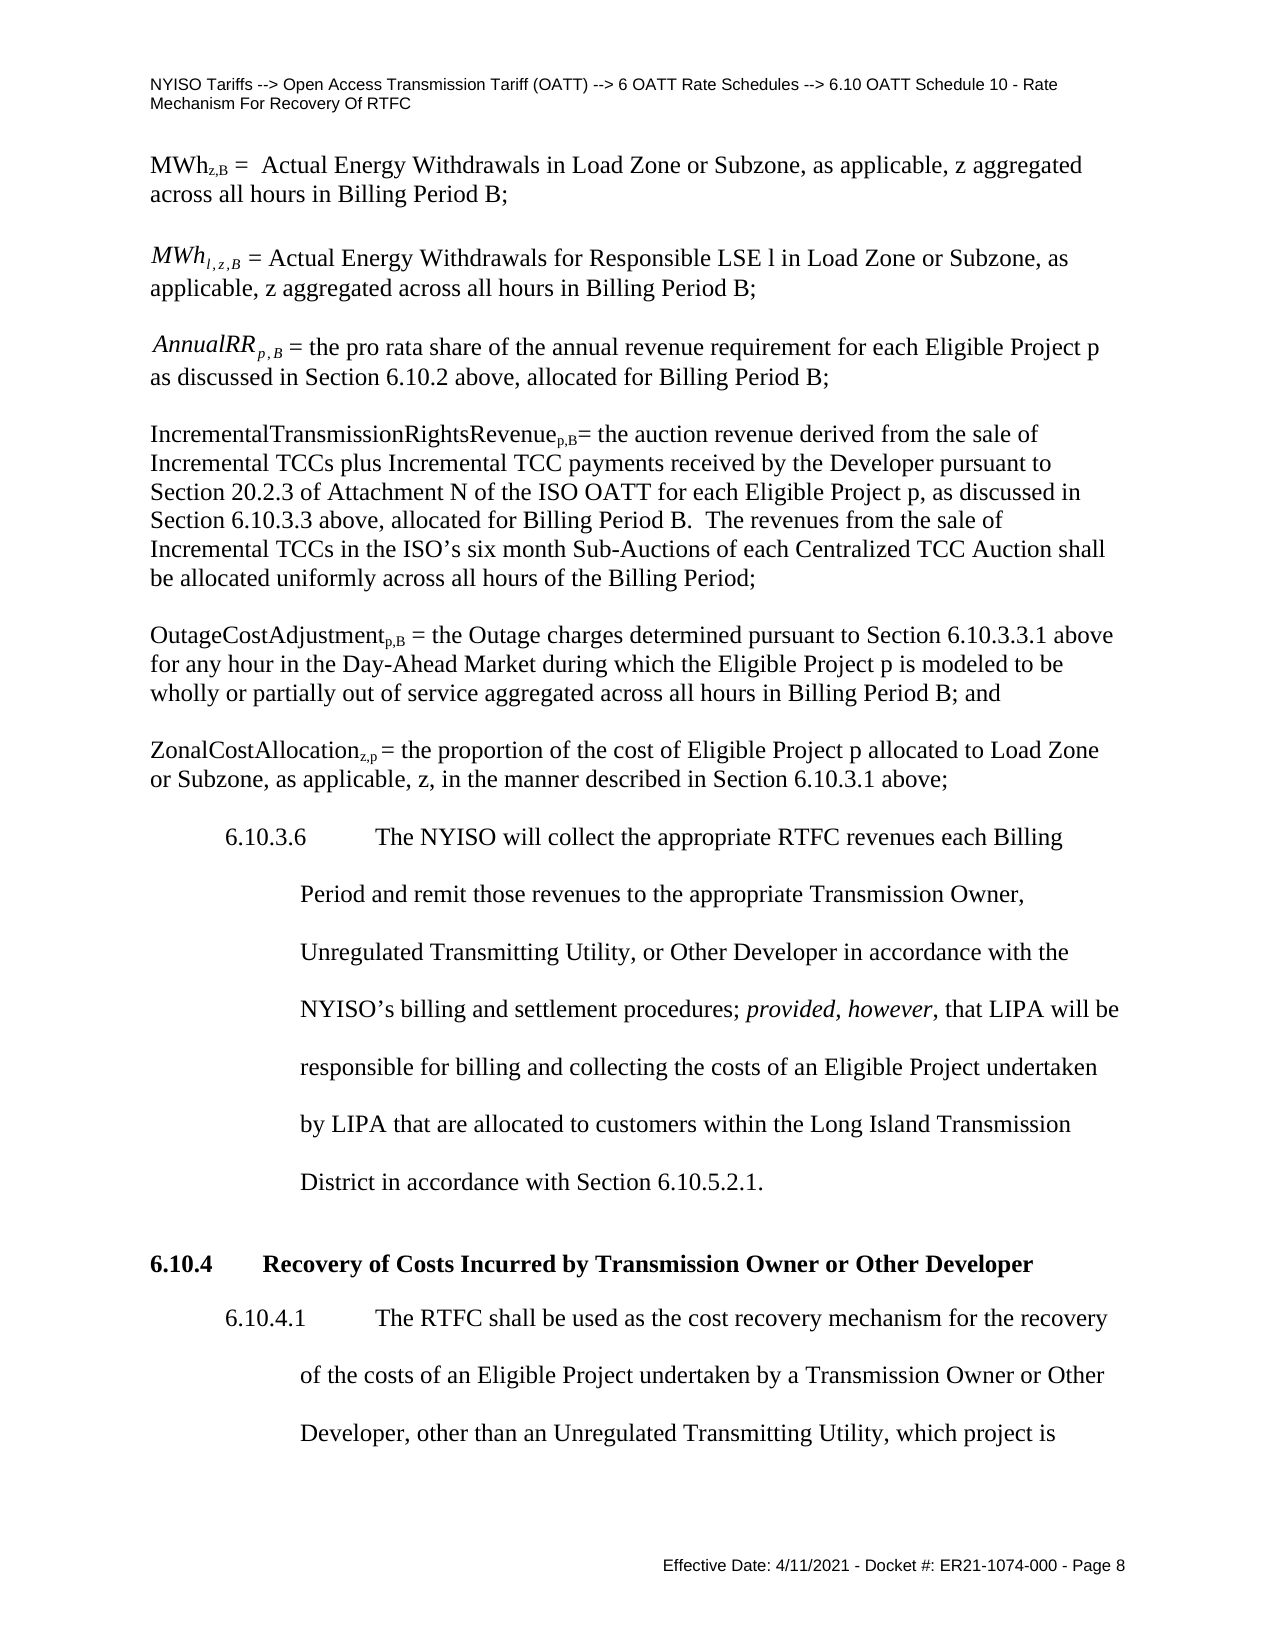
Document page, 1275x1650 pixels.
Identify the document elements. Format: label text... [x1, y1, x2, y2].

text MWhz,B = Actual Energy Withdrawals in Load Zone or Subzone, as applicable, z aggregated across all hours in Billing Period B; [150, 150, 1125, 207]
text = the pro rata share of the annual revenue requirement for each Eligible Project p as discussed in Section 6.10.2 above, allocated for Billing Period B; [150, 330, 1125, 391]
text 6.10.3.6 The NYISO will collect the appropriate RTFC revenues each Billing Period and remit those revenues to the appropriate Transmission Owner, Unregulated Transmitting Utility, or Other Developer in accordance with the NYISO’s billing and settlement procedures; provided, however, that LIPA will be responsible for billing and collecting the costs of an Eligible Project undertaken by LIPA that are allocated to customers within the Long Island Transmission District in accordance with Section 6.10.5.2.1. [225, 822, 1125, 1196]
text = Actual Energy Withdrawals for Responsible LSE l in Load Zone or Subzone, as applicable, z aggregated across all hours in Billing Period B; [150, 242, 1125, 302]
text IncrementalTransmissionRightsRevenuep,B= the auction revenue derived from the sale of Incremental TCCs plus Incremental TCC payments received by the Developer pursuant to Section 20.2.3 of Attachment N of the ISO OATT for each Eligible Project p, as discussed in Section 6.10.3.3 above, allocated for Billing Period B. The revenues from the sale of Incremental TCCs in the ISO’s six month Sub-Auctions of each Centralized TCC Auction shall be allocated uniformly across all hours of the Billing Period; [150, 419, 1125, 592]
text OutageCostAdjustmentp,B = the Outage charges determined pursuant to Section 6.10.3.3.1 above for any hour in the Day-Ahead Market during which the Eligible Project p is modeled to be wholly or partially out of service aggregated across all hours in Billing Period B; and [150, 621, 1125, 707]
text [225, 1303, 1125, 1447]
text ZonalCostAllocationz,p = the proportion of the cost of Eligible Project p allocated to Load Zone or Subzone, as applicable, z, in the manner described in Section 6.10.3.1 above; [150, 736, 1125, 793]
subtitle 6.10.4 Recovery of Costs Incurred by Transmission Owner or Other Developer [150, 1249, 1059, 1278]
